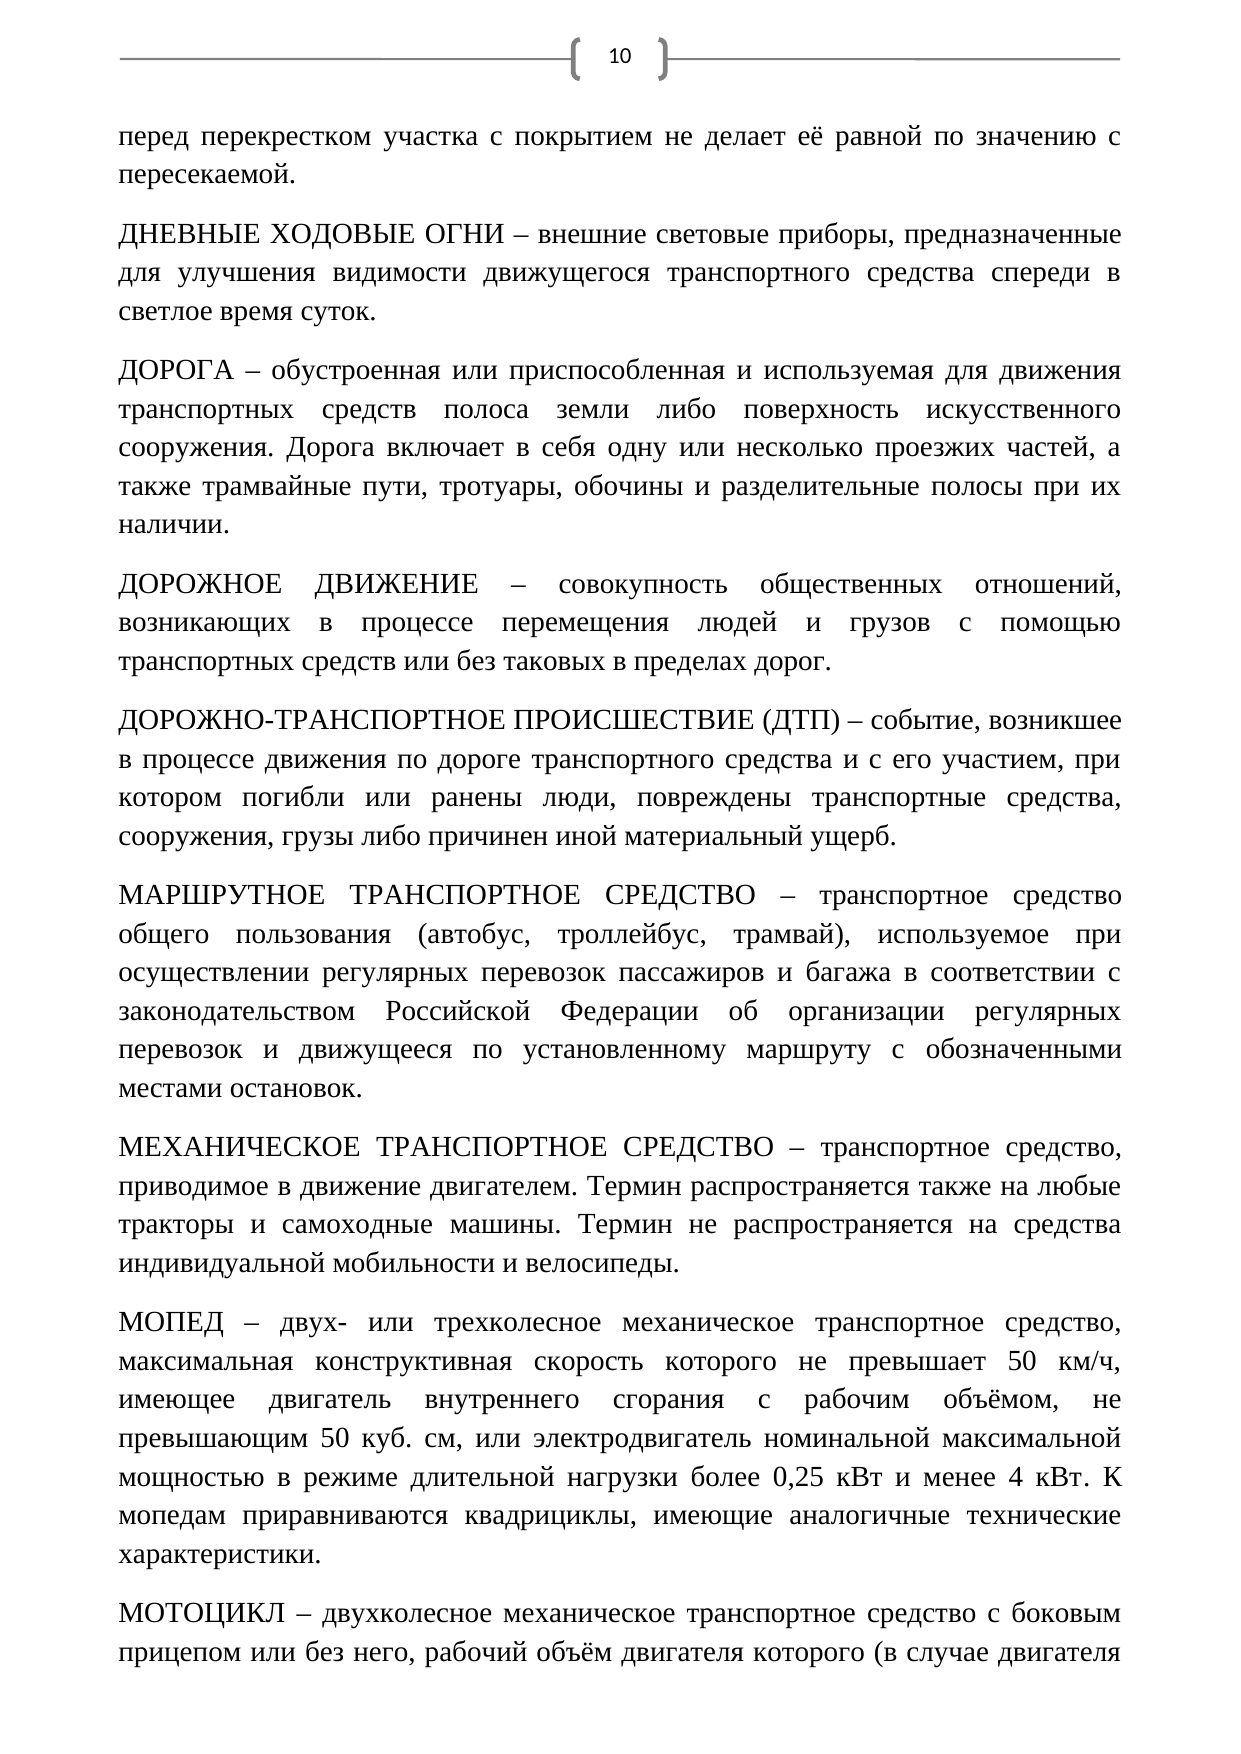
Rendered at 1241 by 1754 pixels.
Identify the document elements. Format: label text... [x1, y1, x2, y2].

text МОПЕД – двух- или трехколесное механическое транспортное средство, максимальная конструктивная скорость которого не превышает 50 км/ч, имеющее двигатель внутреннего сгорания с рабочим объёмом, не превышающим 50 куб. см, или электродвигатель номинальной максимальной мощностью в режиме длительной нагрузки более 0,25 кВт и менее 4 кВт. К мопедам приравниваются квадрициклы, имеющие аналогичные технические характеристики. [118, 1304, 1122, 1343]
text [118, 1595, 1122, 1634]
text ДОРОЖНО-ТРАНСПОРТНОЕ ПРОИСШЕСТВИЕ (ДТП) – событие, возникшее в процессе движения по дороге транспортного средства и с его участием, при котором погибли или ранены люди, повреждены транспортные средства, сооружения, грузы либо причинен иной материальный ущерб. [118, 813, 1122, 852]
text ДОРОГА – обустроенная или приспособленная и используемая для движения транспортных средств полоса земли либо поверхность искусственного сооружения. Дорога включает в себя одну или несколько проезжих частей, а также трамвайные пути, тротуары, обочины и разделительные полосы при их наличии. [118, 502, 1122, 540]
text ДОРОЖНО-ТРАНСПОРТНОЕ ПРОИСШЕСТВИЕ (ДТП) – событие, возникшее в процессе движения по дороге транспортного средства и с его участием, при котором погибли или ранены люди, повреждены транспортные средства, сооружения, грузы либо причинен иной материальный ущерб. [118, 702, 1122, 741]
text МАРШРУТНОЕ ТРАНСПОРТНОЕ СРЕДСТВО – транспортное средство общего пользования (автобус, троллейбус, трамвай), используемое при осуществлении регулярных перевозок пассажиров и багажа в соответствии с законодательством Российской Федерации об организации регулярных перевозок и движущееся по установленному маршруту с обозначенными местами остановок. [118, 877, 1122, 916]
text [118, 152, 1122, 190]
text МЕХАНИЧЕСКОЕ ТРАНСПОРТНОЕ СРЕДСТВО – транспортное средство, приводимое в движение двигателем. Термин распространяется также на любые тракторы и самоходные машины. Термин не распространяется на средства индивидуальной мобильности и велосипеды. [118, 1202, 1122, 1279]
text ДОРОЖНОЕ ДВИЖЕНИЕ – совокупность общественных отношений, возникающих в процессе перемещения людей и грузов с помощью транспортных средств или без таковых в пределах дорог. [118, 638, 1122, 677]
text ДНЕВНЫЕ ХОДОВЫЕ ОГНИ – внешние световые приборы, предназначенные для улучшения видимости движущегося транспортного средства спереди в светлое время суток. [118, 216, 1122, 255]
text ДНЕВНЫЕ ХОДОВЫЕ ОГНИ – внешние световые приборы, предназначенные для улучшения видимости движущегося транспортного средства спереди в светлое время суток. [118, 288, 1122, 327]
text МЕХАНИЧЕСКОЕ ТРАНСПОРТНОЕ СРЕДСТВО – транспортное средство, приводимое в движение двигателем. Термин распространяется также на любые тракторы и самоходные машины. Термин не распространяется на средства индивидуальной мобильности и велосипеды. [118, 1129, 1122, 1168]
text МОПЕД – двух- или трехколесное механическое транспортное средство, максимальная конструктивная скорость которого не превышает 50 км/ч, имеющее двигатель внутреннего сгорания с рабочим объёмом, не превышающим 50 куб. см, или электродвигатель номинальной максимальной мощностью в режиме длительной нагрузки более 0,25 кВт и менее 4 кВт. К мопедам приравниваются квадрициклы, имеющие аналогичные технические характеристики. [118, 1531, 1122, 1569]
text МАРШРУТНОЕ ТРАНСПОРТНОЕ СРЕДСТВО – транспортное средство общего пользования (автобус, троллейбус, трамвай), используемое при осуществлении регулярных перевозок пассажиров и багажа в соответствии с законодательством Российской Федерации об организации регулярных перевозок и движущееся по установленному маршруту с обозначенными местами остановок. [118, 1065, 1122, 1104]
text ДОРОЖНОЕ ДВИЖЕНИЕ – совокупность общественных отношений, возникающих в процессе перемещения людей и грузов с помощью транспортных средств или без таковых в пределах дорог. [118, 566, 1122, 605]
